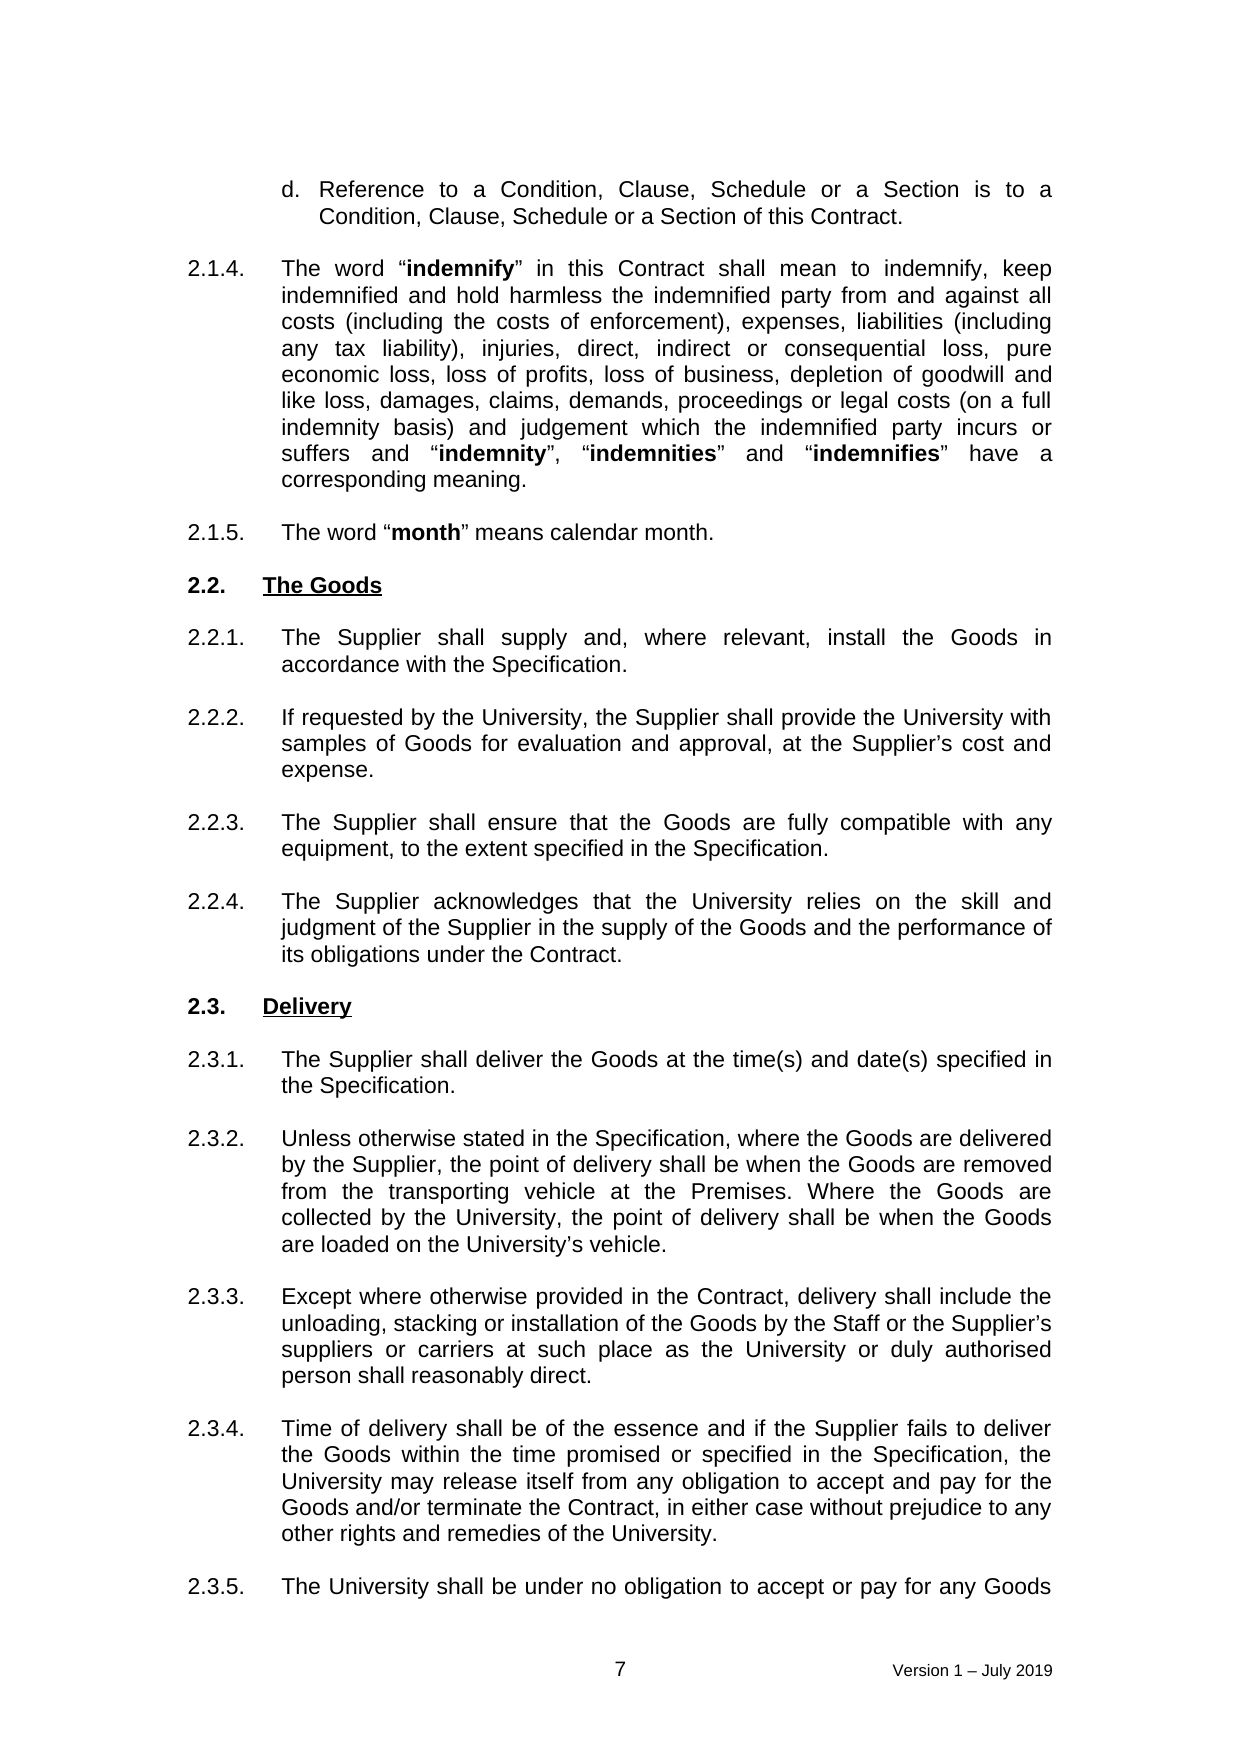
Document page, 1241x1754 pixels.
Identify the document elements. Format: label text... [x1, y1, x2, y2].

list Unless otherwise stated in the Specification, where the Goods are delivered by the Supplier, the point of delivery shall be when the Goods are removed from the transporting vehicle at the Premises. Where the Goods are collected by the University, the point of delivery shall be when the Goods are loaded on the University’s vehicle. [187, 1125, 1053, 1257]
list The Supplier shall ensure that the Goods are fully compatible with any equipment, to the extent specified in the Specification. [187, 809, 1053, 862]
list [187, 1573, 1053, 1599]
list The Supplier shall deliver the Goods at the time(s) and date(s) specified in the Specification. [187, 1046, 1053, 1099]
list If requested by the University, the Supplier shall provide the University with samples of Goods for evaluation and approval, at the Supplier’s cost and expense. [187, 703, 1053, 782]
list The Supplier acknowledges that the University relies on the skill and judgment of the Supplier in the supply of the Goods and the performance of its obligations under the Contract. [187, 888, 1053, 967]
list The Supplier shall supply and, where relevant, install the Goods in accordance with the Specification. [187, 624, 1053, 677]
list Reference to a Condition, Clause, Schedule or a Section is to a Condition, Clause, Schedule or a Section of this Contract. [281, 176, 1053, 229]
list Except where otherwise provided in the Contract, delivery shall include the unloading, stacking or installation of the Goods by the Staff or the Supplier’s suppliers or carriers at such place as the University or duly authorised person shall reasonably direct. [187, 1283, 1053, 1389]
list The word “indemnify” in this Contract shall mean to indemnify, keep indemnified and hold harmless the indemnified party from and against all costs (including the costs of enforcement), expenses, liabilities (including any tax liability), injuries, direct, indirect or consequential loss, pure economic loss, loss of profits, loss of business, depletion of goodwill and like loss, damages, claims, demands, proceedings or legal costs (on a full indemnity basis) and judgement which the indemnified party incurs or suffers and “indemnity”, “indemnities” and “indemnifies” have a corresponding meaning. [187, 255, 1053, 493]
list Time of delivery shall be of the essence and if the Supplier fails to deliver the Goods within the time promised or specified in the Specification, the University may release itself from any obligation to accept and pay for the Goods and/or terminate the Contract, in either case without prejudice to any other rights and remedies of the University. [187, 1415, 1053, 1547]
list The Goods [187, 572, 1053, 598]
list Delivery [187, 993, 1053, 1020]
list The word “month” means calendar month. [187, 519, 1053, 545]
